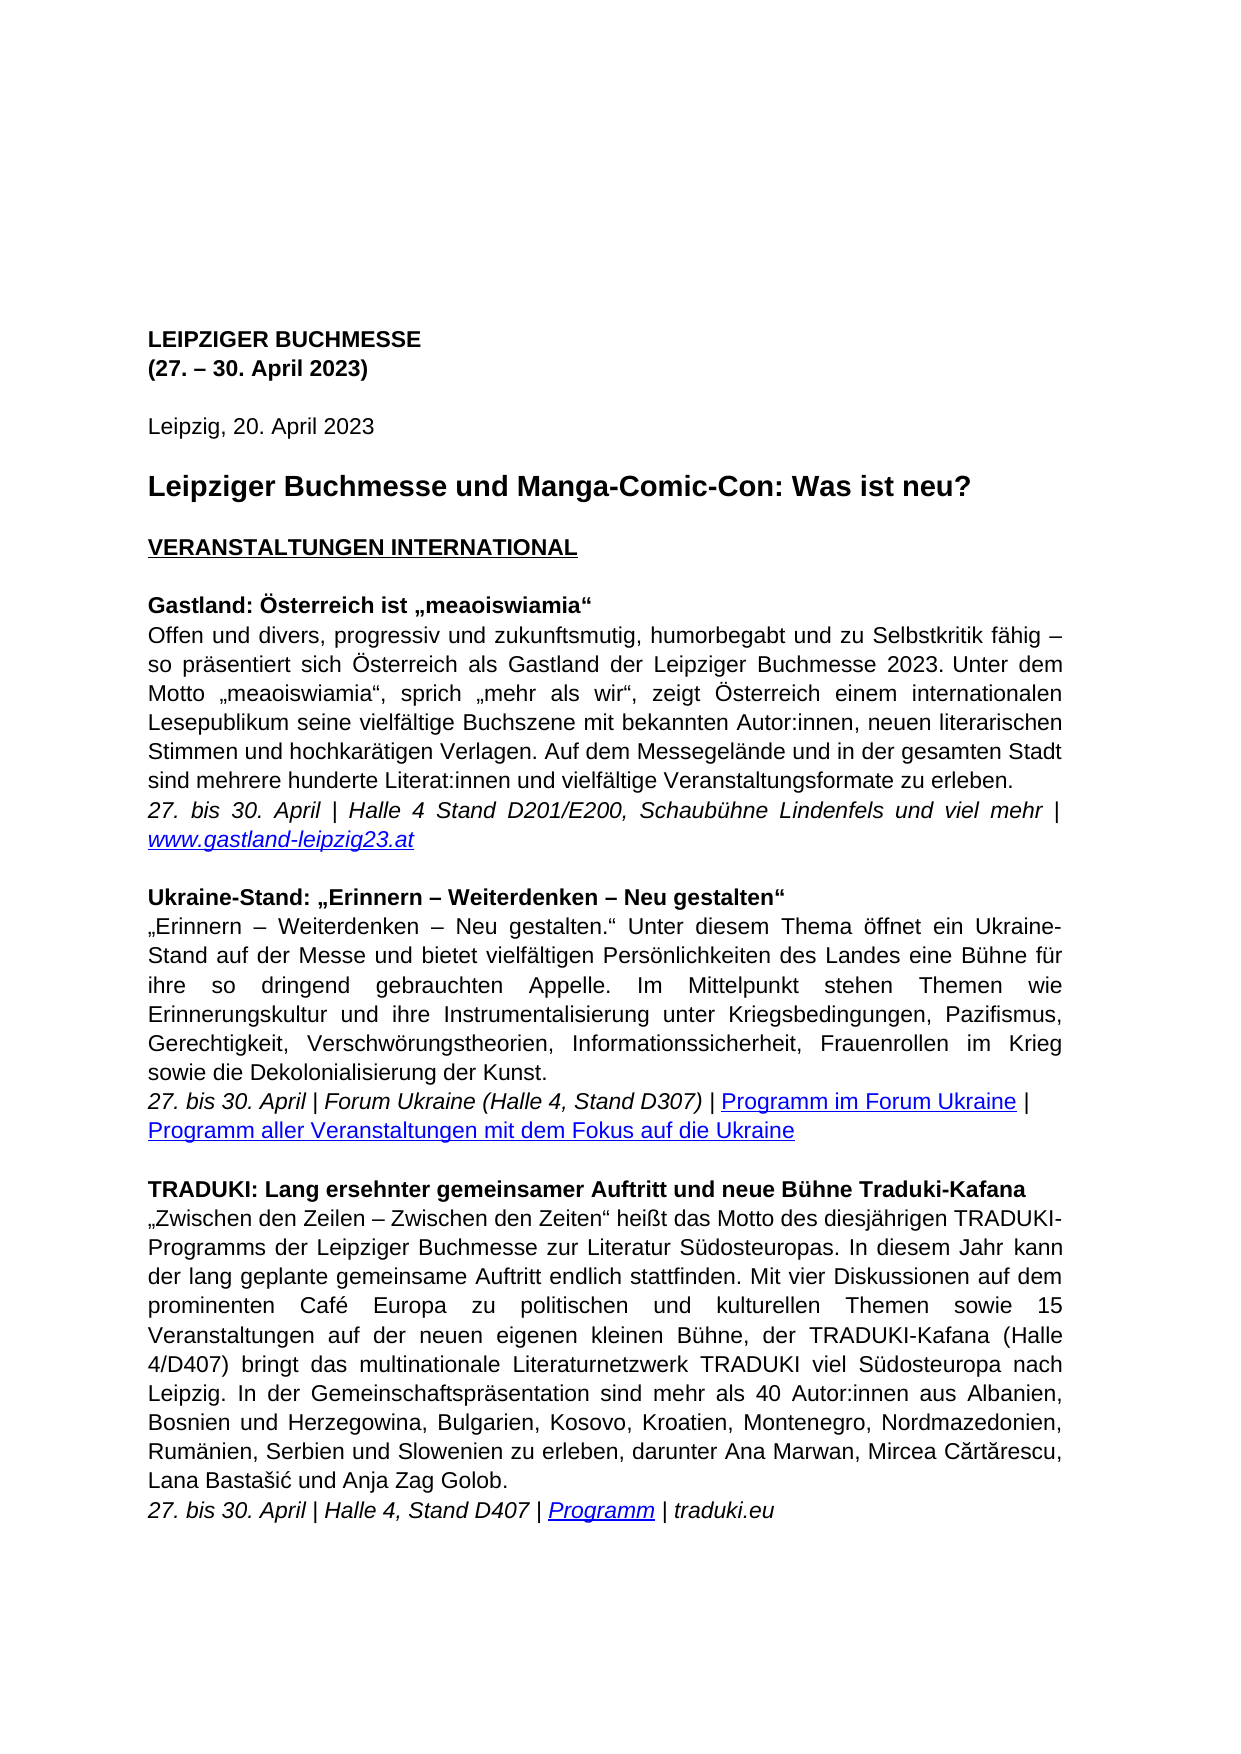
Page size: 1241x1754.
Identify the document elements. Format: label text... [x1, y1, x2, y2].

text LEIPZIGER BUCHMESSE [148, 323, 1063, 352]
text (27. – 30. April 2023) [148, 352, 1063, 381]
text VERANSTALTUNGEN INTERNATIONAL [148, 531, 1063, 560]
text 27. bis 30. April | Halle 4 Stand D201/E200, Schaubühne Lindenfels und viel mehr | www.gastland-leipzig23.at [148, 794, 1063, 852]
text „Zwischen den Zeilen – Zwischen den Zeiten“ heißt das Motto des diesjährigen TRADUKI-Programms der Leipziger Buchmesse zur Literatur Südosteuropas. In diesem Jahr kann der lang geplante gemeinsame Auftritt endlich stattfinden. Mit vier Diskussionen auf dem prominenten Café Europa zu politischen und kulturellen Themen sowie 15 Veranstaltungen auf der neuen eigenen kleinen Bühne, der TRADUKI-Kafana (Halle 4/D407) bringt das multinationale Literaturnetzwerk TRADUKI viel Südosteuropa nach Leipzig. In der Gemeinschaftspräsentation sind mehr als 40 Autor:innen aus Albanien, Bosnien und Herzegowina, Bulgarien, Kosovo, Kroatien, Montenegro, Nordmazedonien, Rumänien, Serbien und Slowenien zu erleben, darunter Ana Marwan, Mircea Cărtărescu, Lana Bastašić und Anja Zag Golob. [148, 1202, 1063, 1494]
text Gastland: Österreich ist „meaoiswiamia“ [148, 589, 1063, 619]
text 27. bis 30. April | Forum Ukraine (Halle 4, Stand D307) | Programm im Forum Ukraine | Programm aller Veranstaltungen mit dem Fokus auf die Ukraine [148, 1085, 1063, 1144]
text TRADUKI: Lang ersehnter gemeinsamer Auftritt und neue Bühne Traduki-Kafana [148, 1173, 1063, 1202]
text Leipzig, 20. April 2023 [148, 410, 1063, 439]
text 27. bis 30. April | Halle 4, Stand D407 | Programm | traduki.eu [148, 1494, 1063, 1523]
text Leipziger Buchmesse und Manga-Comic-Con: Was ist neu? [148, 468, 1063, 502]
text „Erinnern – Weiterdenken – Neu gestalten.“ Unter diesem Thema öffnet ein Ukraine-Stand auf der Messe und bietet vielfältigen Persönlichkeiten des Landes eine Bühne für ihre so dringend gebrauchten Appelle. Im Mittelpunkt stehen Themen wie Erinnerungskultur und ihre Instrumentalisierung unter Kriegsbedingungen, Pazifismus, Gerechtigkeit, Verschwörungstheorien, Informationssicherheit, Frauenrollen im Krieg sowie die Dekolonialisierung der Kunst. [148, 910, 1063, 1085]
list Ukraine-Stand: „Erinnern – Weiterdenken – Neu gestalten“ [148, 881, 1063, 910]
text Offen und divers, progressiv und zukunftsmutig, humorbegabt und zu Selbstkritik fähig – so präsentiert sich Österreich als Gastland der Leipziger Buchmesse 2023. Unter dem Motto „meaoiswiamia“, sprich „mehr als wir“, zeigt Österreich einem internationalen Lesepublikum seine vielfältige Buchszene mit bekannten Autor:innen, neuen literarischen Stimmen und hochkarätigen Verlagen. Auf dem Messegelände und in der gesamten Stadt sind mehrere hunderte Literat:innen und vielfältige Veranstaltungsformate zu erleben. [148, 619, 1063, 794]
